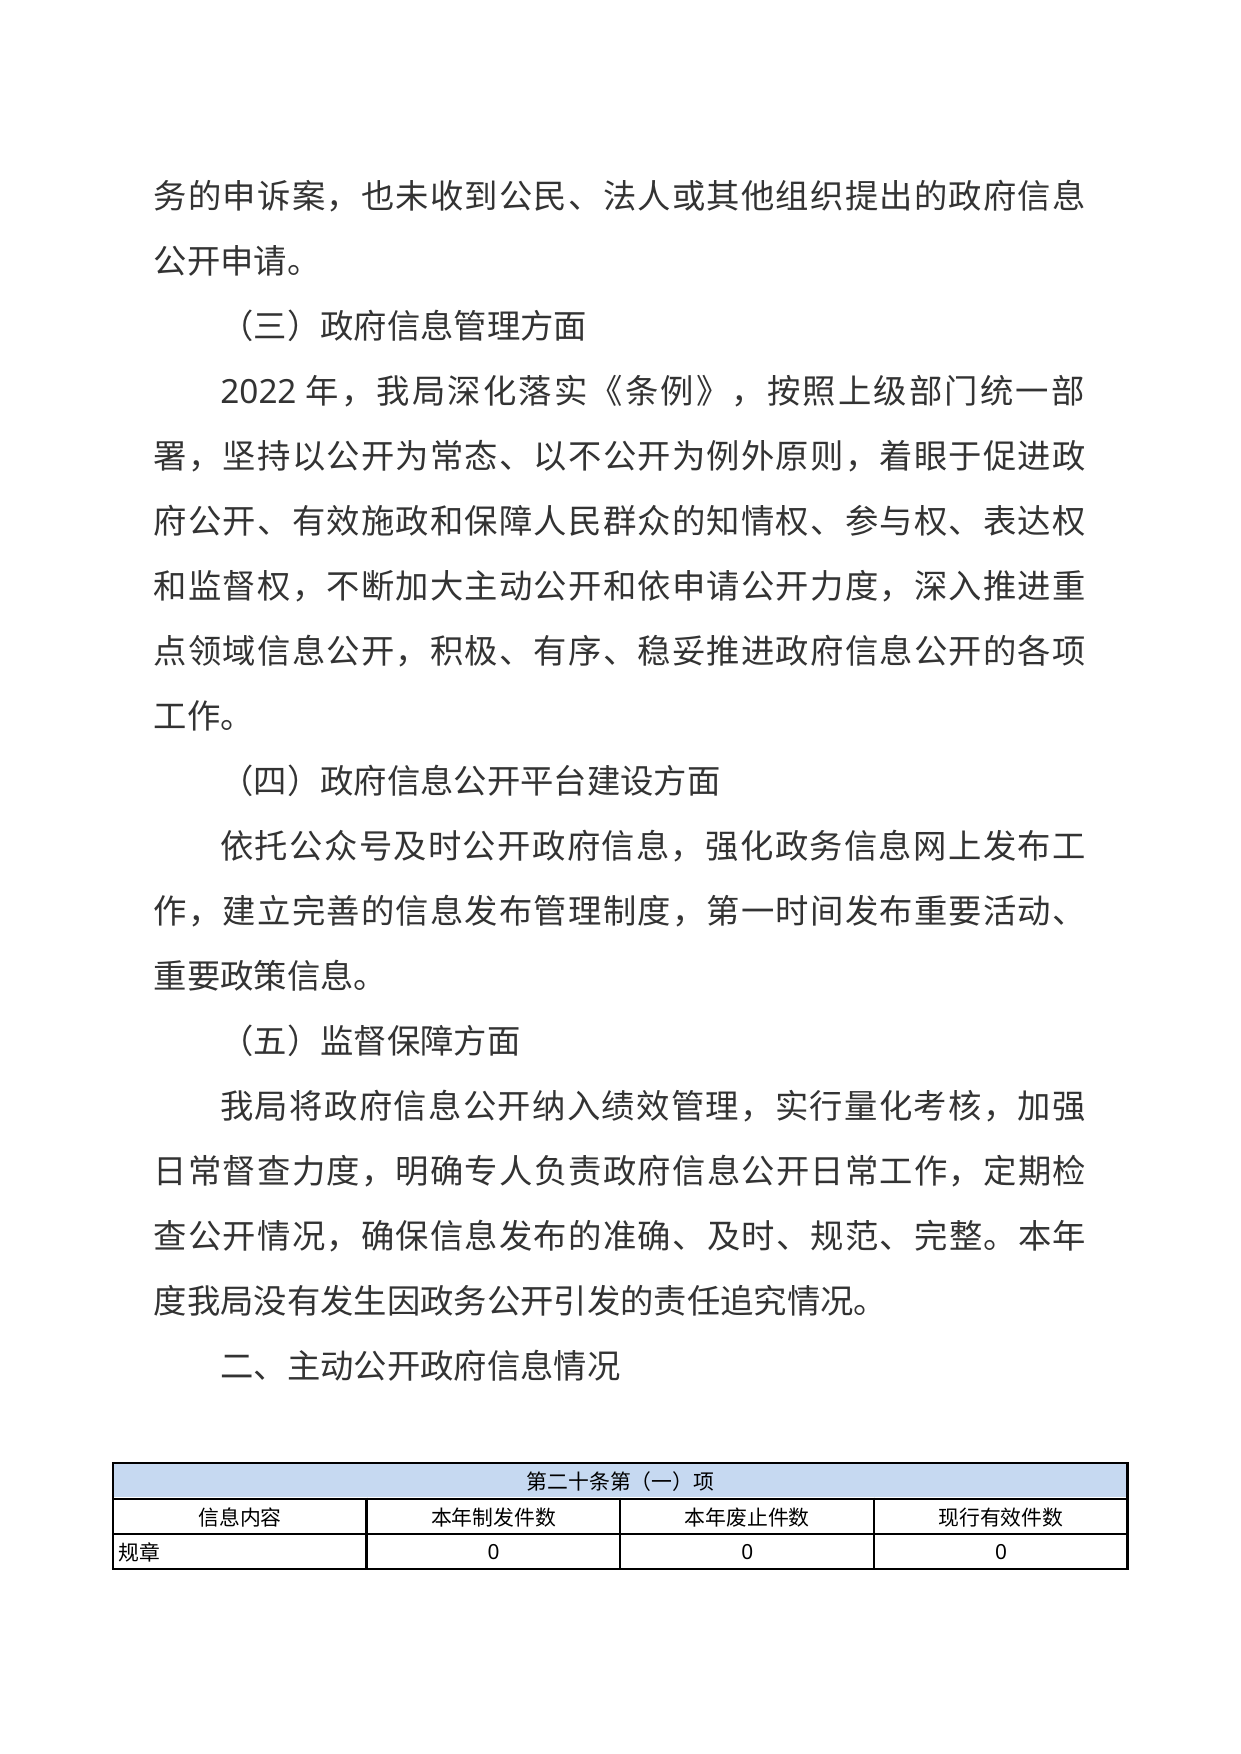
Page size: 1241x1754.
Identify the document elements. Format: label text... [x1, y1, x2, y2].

table_cell 0 [368, 1535, 619, 1568]
table_cell 本年废止件数 [621, 1500, 873, 1533]
table_cell 规章 [114, 1535, 365, 1568]
table_cell 现行有效件数 [875, 1500, 1126, 1533]
text （四）政府信息公开平台建设方面 [153, 747, 1087, 812]
table_header 第二十条第（一）项 [114, 1464, 1126, 1497]
table_cell 0 [621, 1535, 873, 1568]
table_cell 本年制发件数 [368, 1500, 619, 1533]
table_cell 信息内容 [114, 1500, 365, 1533]
text （五）监督保障方面 [153, 1007, 1087, 1072]
text （三）政府信息管理方面 [153, 292, 1087, 357]
text 二、主动公开政府信息情况 [153, 1332, 1087, 1397]
text 依托公众号及时公开政府信息，强化政务信息网上发布工作，建立完善的信息发布管理制度，第一时间发布重要活动、重要政策信息。 [153, 812, 1087, 1007]
text 我局将政府信息公开纳入绩效管理，实行量化考核，加强日常督查力度，明确专人负责政府信息公开日常工作，定期检查公开情况，确保信息发布的准确、及时、规范、完整。本年度我局没有发生因政务公开引发的责任追究情况。 [153, 1072, 1087, 1332]
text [153, 162, 1087, 292]
text 2022年，我局深化落实《条例》，按照上级部门统一部署，坚持以公开为常态、以不公开为例外原则，着眼于促进政府公开、有效施政和保障人民群众的知情权、参与权、表达权和监督权，不断加大主动公开和依申请公开力度，深入推进重点领域信息公开，积极、有序、稳妥推进政府信息公开的各项工作。 [153, 357, 1087, 747]
table_cell 0 [875, 1535, 1126, 1568]
